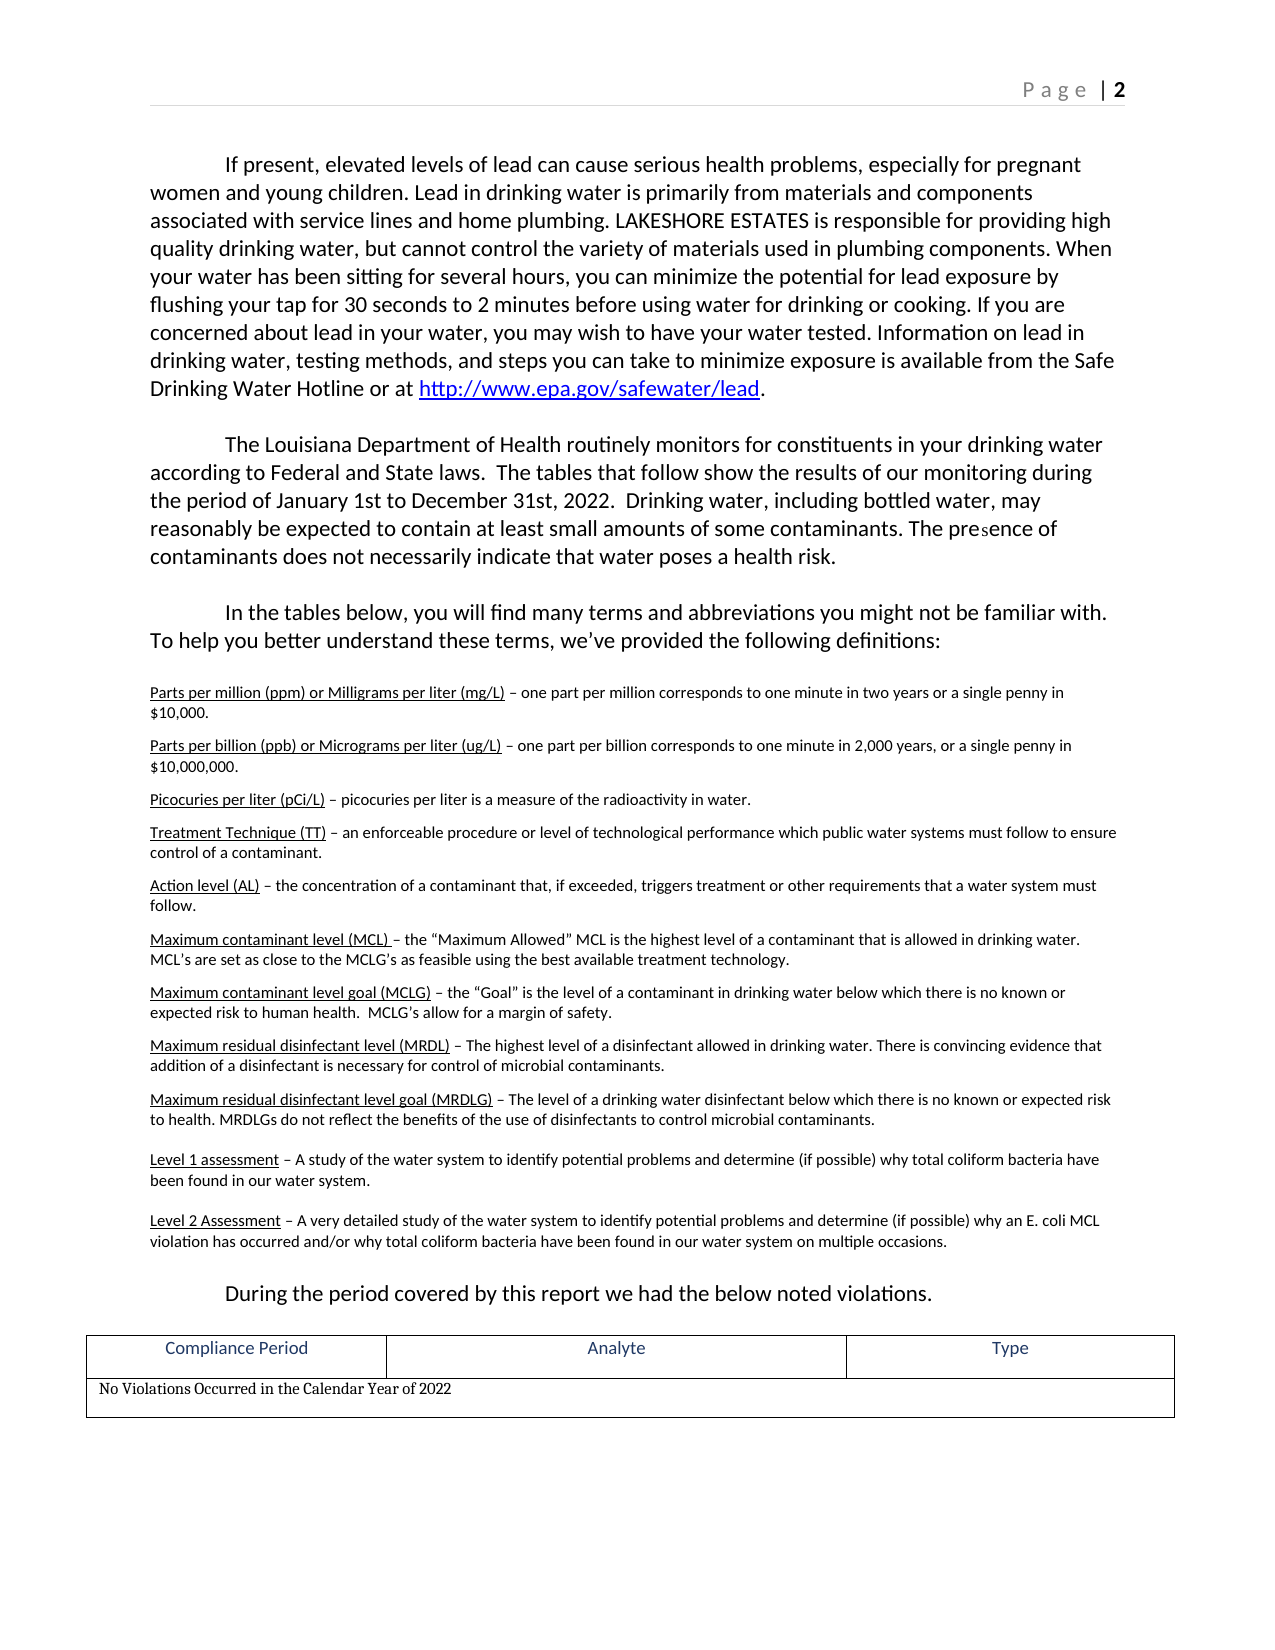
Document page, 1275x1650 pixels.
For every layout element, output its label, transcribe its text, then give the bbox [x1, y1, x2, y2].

text If present, elevated levels of lead can cause serious health problems, especially for pregnant women and young children. Lead in drinking water is primarily from materials and components associated with service lines and home plumbing. LAKESHORE ESTATES is responsible for providing high quality drinking water, but cannot control the variety of materials used in plumbing components. When your water has been sitting for several hours, you can minimize the potential for lead exposure by flushing your tap for 30 seconds to 2 minutes before using water for drinking or cooking. If you are concerned about lead in your water, you may wish to have your water tested. Information on lead in drinking water, testing methods, and steps you can take to minimize exposure is available from the Safe Drinking Water Hotline or at http://www.epa.gov/safewater/lead. [150, 150, 1125, 402]
text Maximum contaminant level (MCL) – the “Maximum Allowed” MCL is the highest level of a contaminant that is allowed in drinking water. MCL’s are set as close to the MCLG’s as feasible using the best available treatment technology. [150, 929, 1125, 969]
text During the period covered by this report we had the below noted violations. [150, 1279, 1125, 1307]
table_header Analyte [387, 1336, 846, 1378]
text Level 2 Assessment – A very detailed study of the water system to identify potential problems and determine (if possible) why an E. coli MCL violation has occurred and/or why total coliform bacteria have been found in our water system on multiple occasions. [150, 1211, 1125, 1251]
text Action level (AL) – the concentration of a contaminant that, if exceeded, triggers treatment or other requirements that a water system must follow. [150, 875, 1125, 916]
text Parts per million (ppm) or Milligrams per liter (mg/L) – one part per million corresponds to one minute in two years or a single penny in $10,000. [150, 682, 1125, 723]
text Level 1 assessment – A study of the water system to identify potential problems and determine (if possible) why total coliform bacteria have been found in our water system. [150, 1150, 1125, 1190]
text Picocuries per liter (pCi/L) – picocuries per liter is a measure of the radioactivity in water. [150, 789, 1125, 809]
text Maximum contaminant level goal (MCLG) – the “Goal” is the level of a contaminant in drinking water below which there is no known or expected risk to human health. MCLG’s allow for a margin of safety. [150, 982, 1125, 1023]
table_cell No Violations Occurred in the Calendar Year of 2022 [87, 1379, 1174, 1417]
text Maximum residual disinfectant level goal (MRDLG) – The level of a drinking water disinfectant below which there is no known or expected risk to health. MRDLGs do not reflect the benefits of the use of disinfectants to control microbial contaminants. [150, 1089, 1125, 1129]
text Parts per billion (ppb) or Micrograms per liter (ug/L) – one part per billion corresponds to one minute in 2,000 years, or a single penny in $10,000,000. [150, 736, 1125, 776]
text Treatment Technique (TT) – an enforceable procedure or level of technological performance which public water systems must follow to ensure control of a contaminant. [150, 822, 1125, 863]
table_header Type [847, 1336, 1174, 1378]
table_header Compliance Period [87, 1336, 386, 1378]
text Maximum residual disinfectant level (MRDL) – The highest level of a disinfectant allowed in drinking water. There is convincing evidence that addition of a disinfectant is necessary for control of microbial contaminants. [150, 1035, 1125, 1076]
text In the tables below, you will find many terms and abbreviations you might not be familiar with. To help you better understand these terms, we’ve provided the following definitions: [150, 598, 1125, 654]
text The Louisiana Department of Health routinely monitors for constituents in your drinking water according to Federal and State laws. The tables that follow show the results of our monitoring during the period of January 1st to December 31st, 2022. Drinking water, including bottled water, may reasonably be expected to contain at least small amounts of some contaminants. The presence of contaminants does not necessarily indicate that water poses a health risk. [150, 430, 1125, 570]
